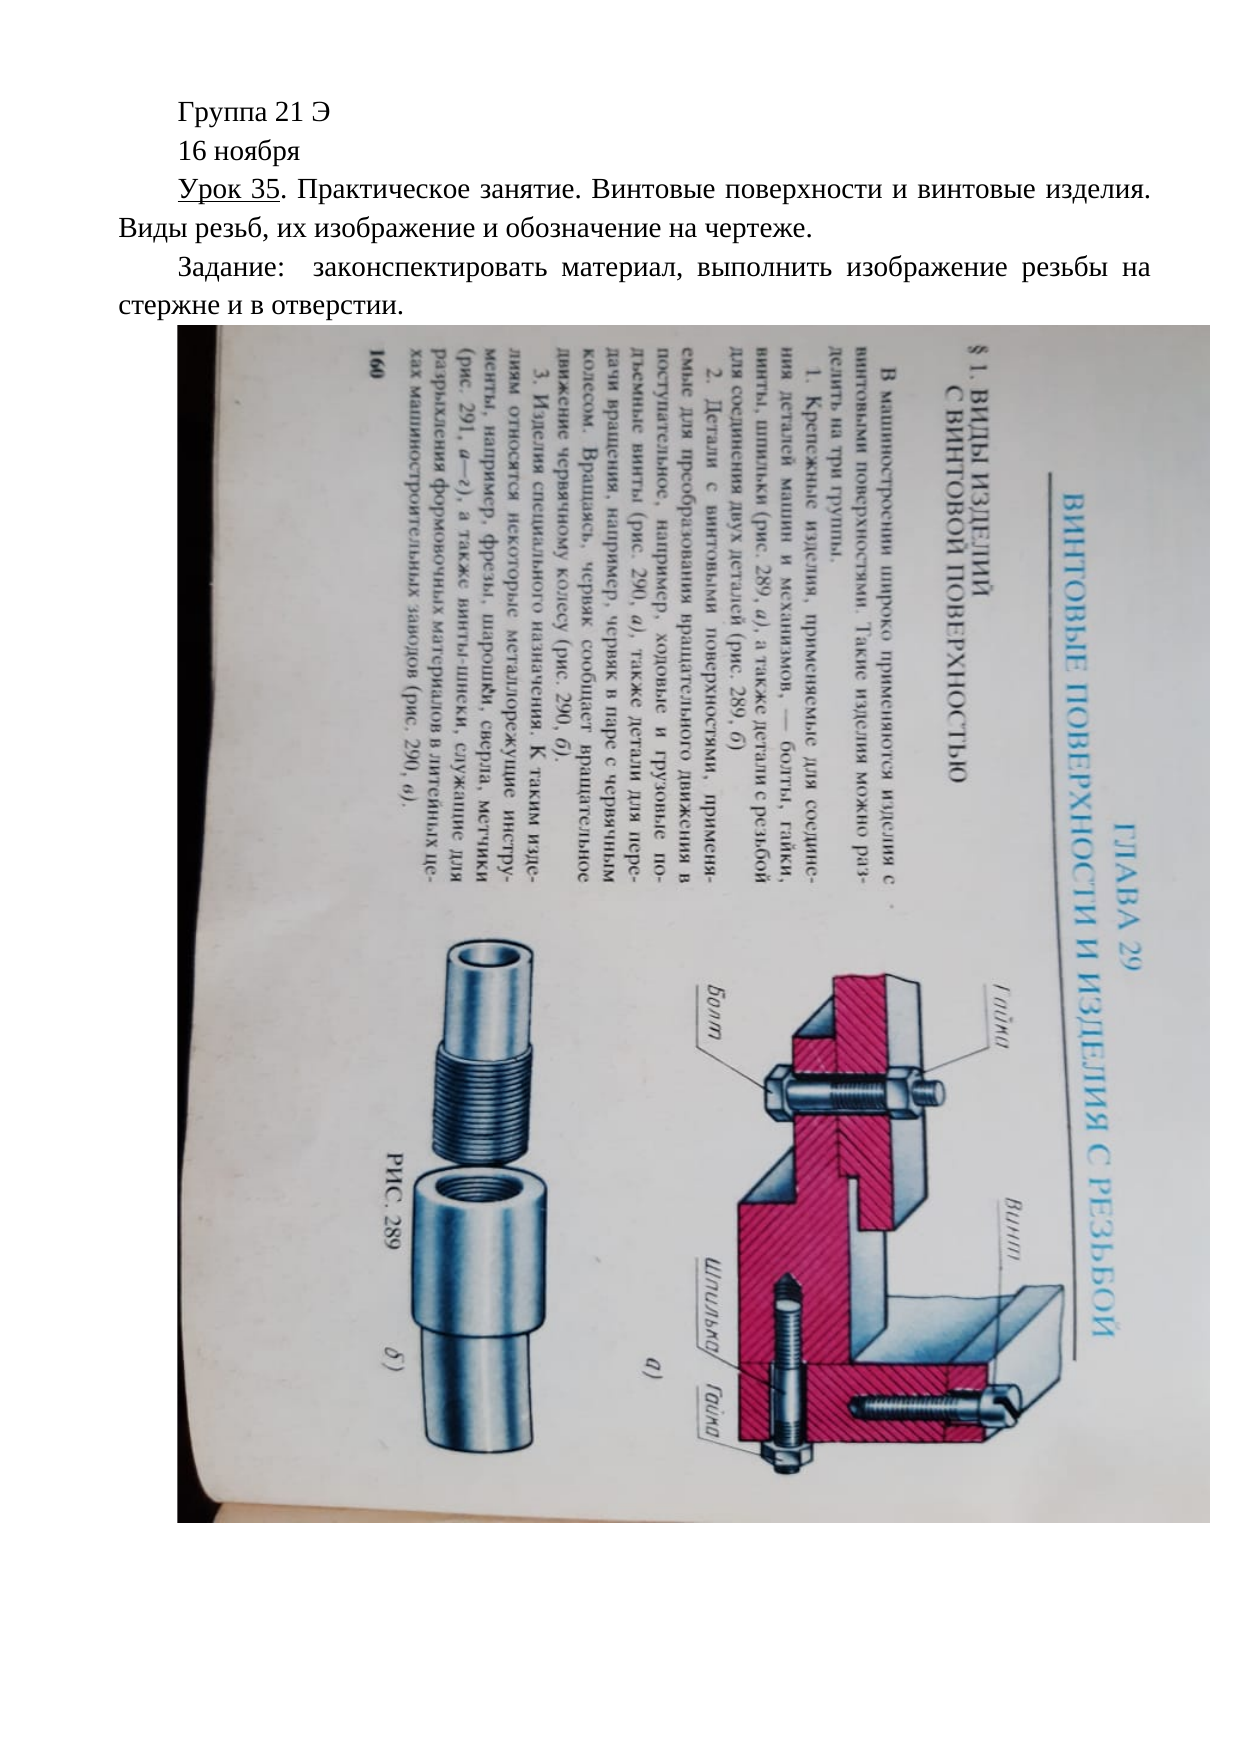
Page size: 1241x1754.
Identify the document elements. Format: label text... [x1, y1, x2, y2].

text Группа 21 Э [118, 94, 1152, 128]
text Урок 35. Практическое занятие. Винтовые поверхности и винтовые изделия. Виды резьб, их изображение и обозначение на чертеже. [118, 172, 1152, 244]
text Задание: законспектировать материал, выполнить изображение резьбы на стержне и в отверстии. [118, 249, 1152, 321]
text 16 ноября [118, 133, 1152, 167]
picture [177, 325, 1210, 1523]
